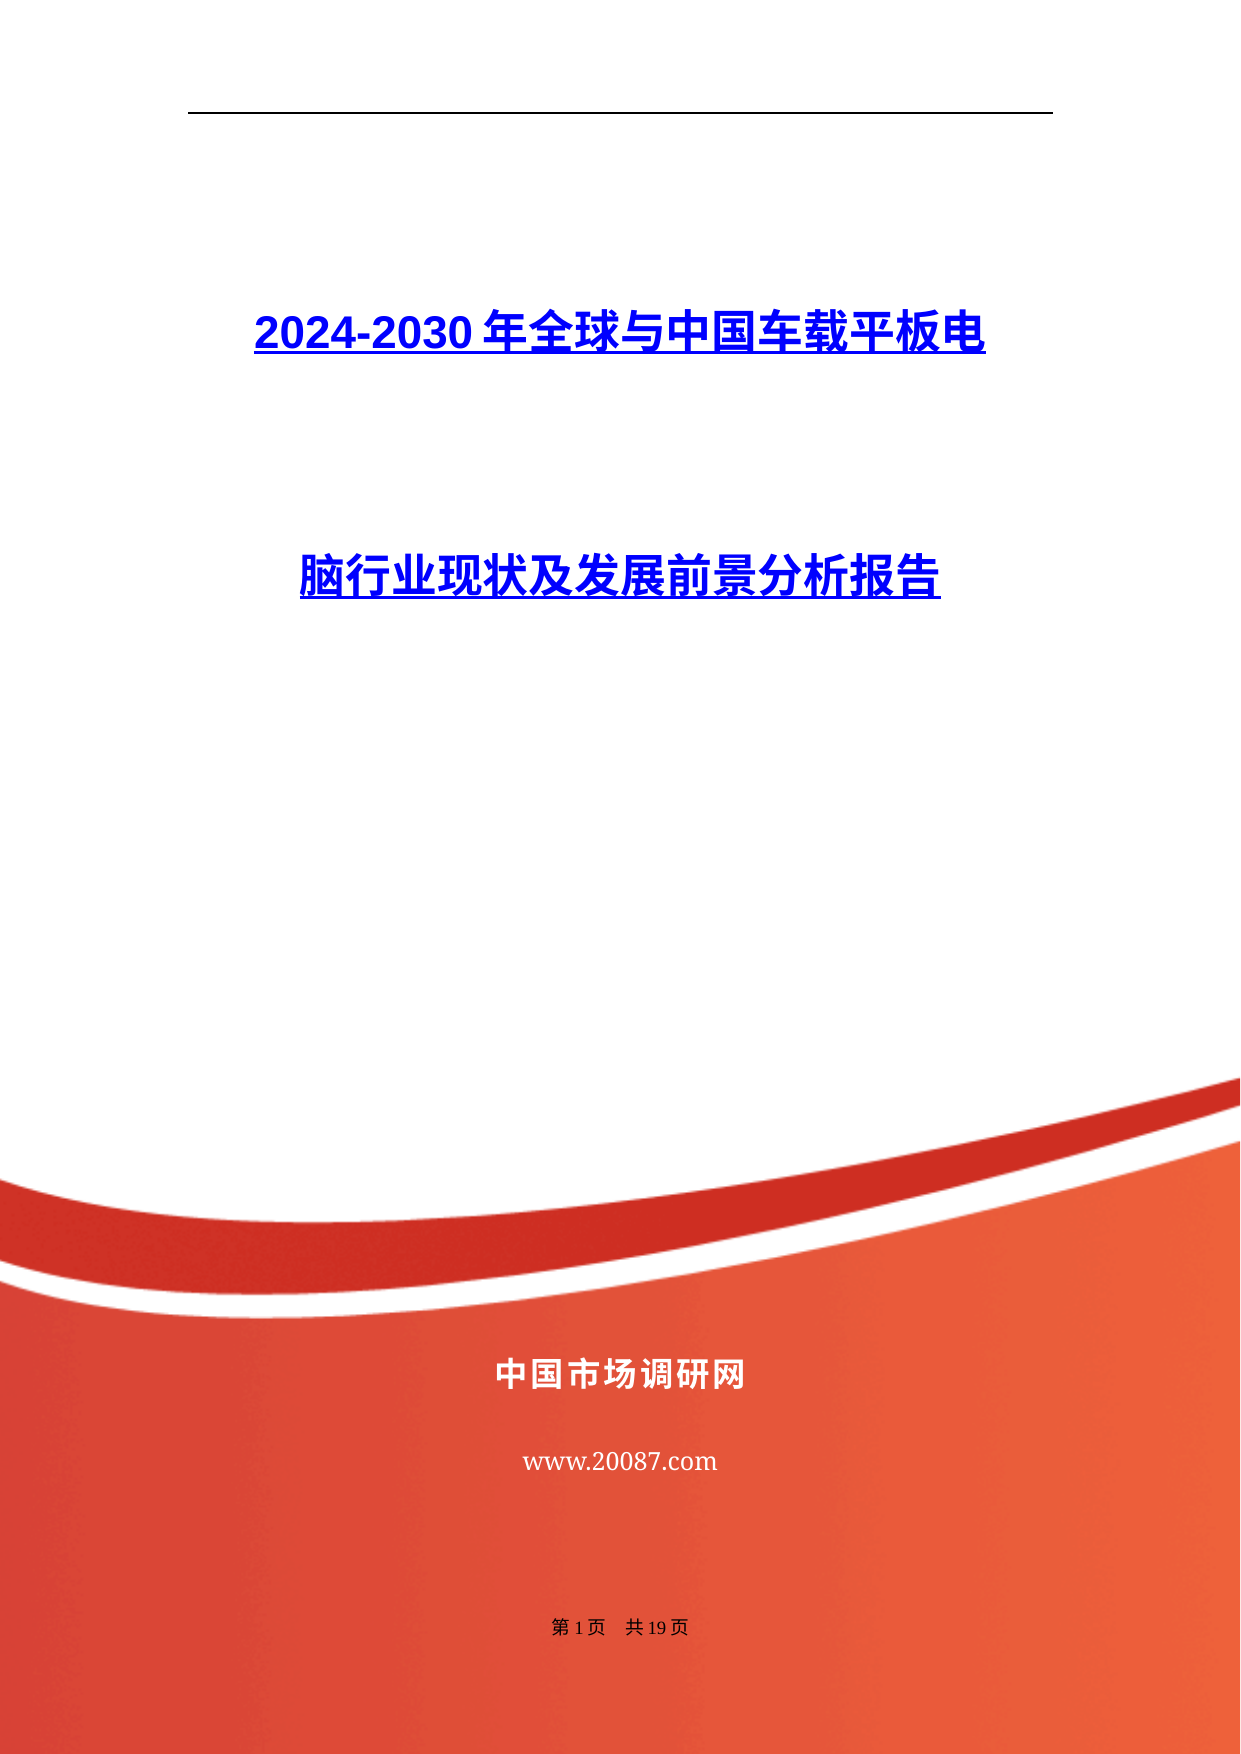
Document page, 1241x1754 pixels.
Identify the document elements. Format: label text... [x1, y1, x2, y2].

text www.20087.com [187, 1428, 1053, 1493]
picture [0, 1006, 1241, 1754]
subtitle 中国市场调研网 [187, 1339, 1053, 1404]
table_header 2024-2030年全球与中国车载平板电脑行业现状及发展前景分析报告 [188, 207, 1053, 773]
